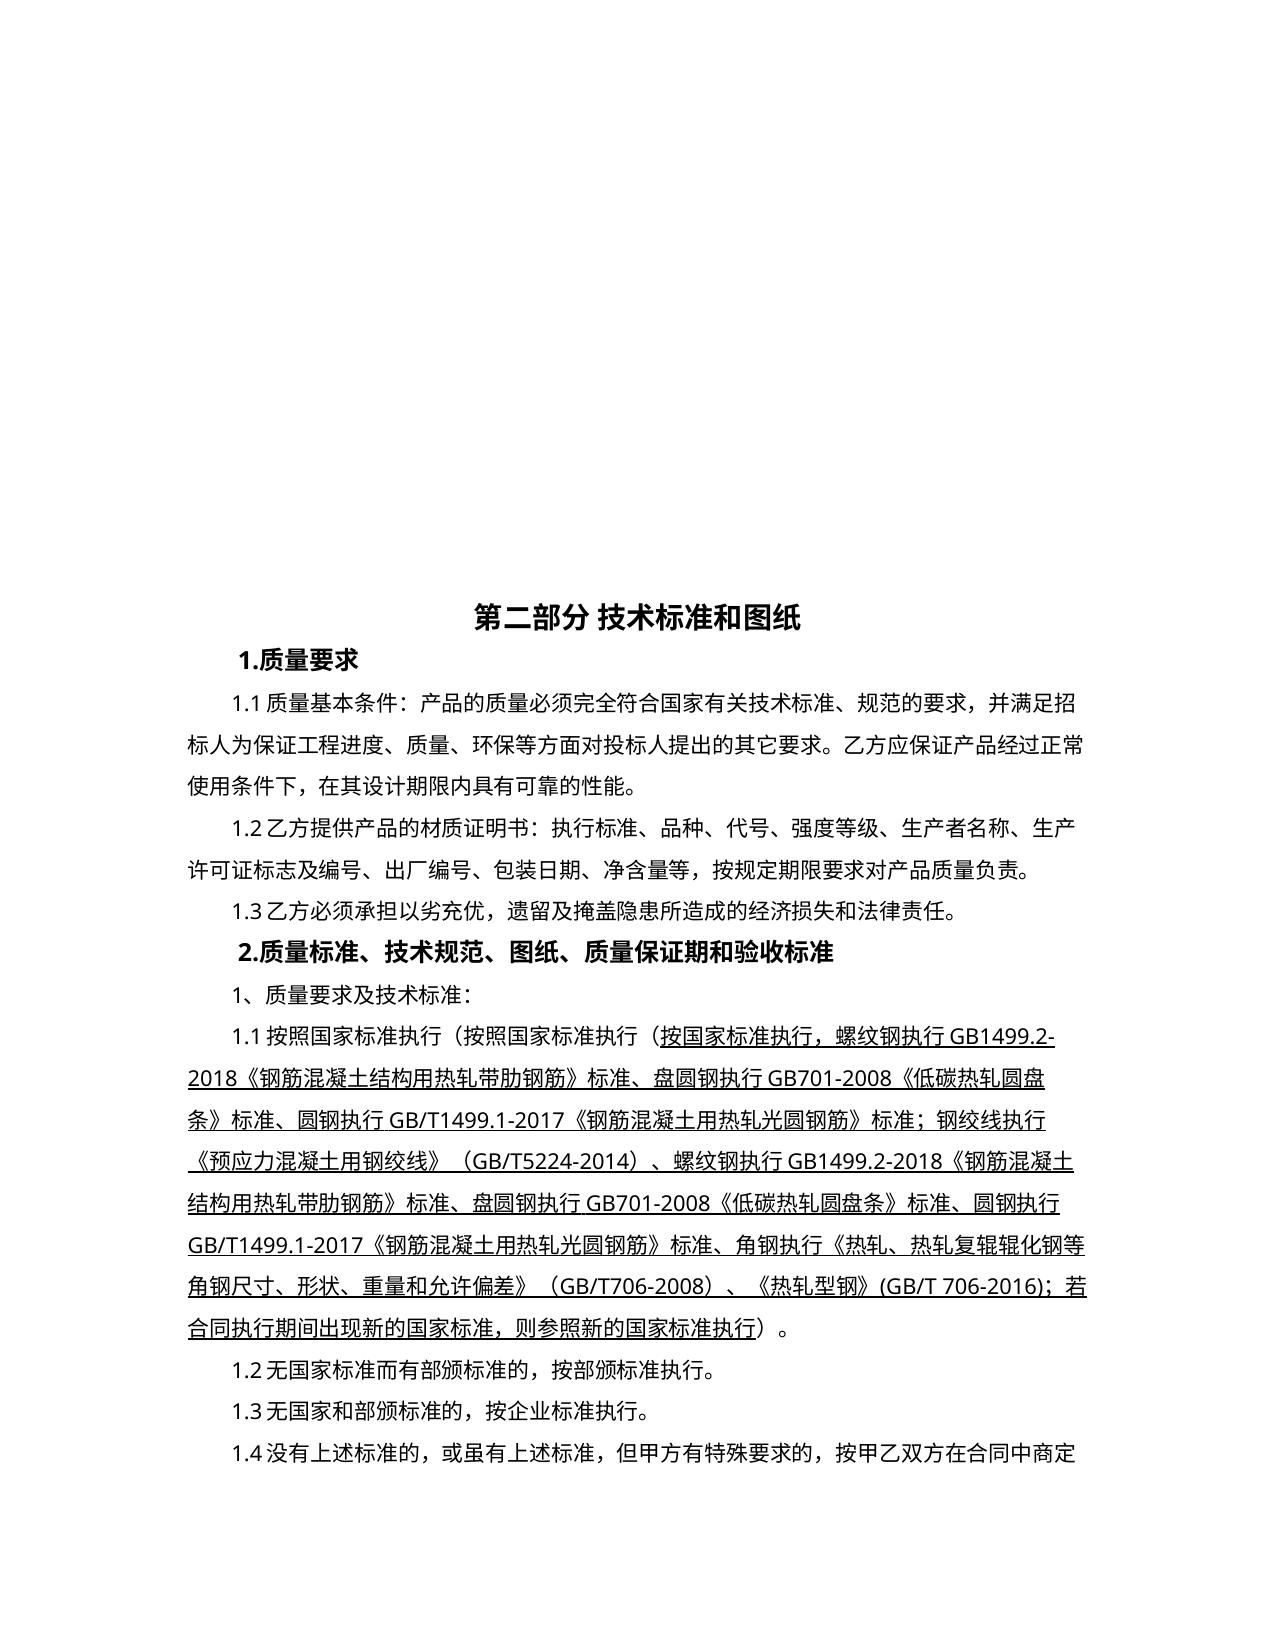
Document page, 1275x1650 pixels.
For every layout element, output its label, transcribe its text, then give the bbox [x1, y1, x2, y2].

text 1.2无国家标准而有部颁标准的，按部颁标准执行。 [187, 1345, 1087, 1386]
text 第二部分 技术标准和图纸 [187, 595, 1087, 636]
text 1.3无国家和部颁标准的，按企业标准执行。 [187, 1386, 1087, 1428]
text 1.2乙方提供产品的材质证明书：执行标准、品种、代号、强度等级、生产者名称、生产许可证标志及编号、出厂编号、包装日期、净含量等，按规定期限要求对产品质量负责。 [187, 803, 1087, 886]
text 1.1按照国家标准执行（按照国家标准执行（按国家标准执行，螺纹钢执行GB1499.2-2018《钢筋混凝土结构用热轧带肋钢筋》标准、盘圆钢执行GB701-2008《低碳热轧圆盘条》标准、圆钢执行GB/T1499.1-2017《钢筋混凝土用热轧光圆钢筋》标准；钢绞线执行《预应力混凝土用钢绞线》（GB/T5224-2014）、螺纹钢执行GB1499.2-2018《钢筋混凝土结构用热轧带肋钢筋》标准、盘圆钢执行GB701-2008《低碳热轧圆盘条》标准、圆钢执行GB/T1499.1-2017《钢筋混凝土用热轧光圆钢筋》标准、角钢执行《热轧、热轧复辊辊化钢等角钢尺寸、形状、重量和允许偏差》（GB/T706-2008）、《热轧型钢》(GB/T 706-2016)；若合同执行期间出现新的国家标准，则参照新的国家标准执行）。 [187, 1011, 1087, 1296]
text 2.质量标准、技术规范、图纸、质量保证期和验收标准 [187, 928, 1087, 970]
text 1.质量要求 [187, 636, 1087, 678]
text 1.1质量基本条件：产品的质量必须完全符合国家有关技术标准、规范的要求，并满足招标人为保证工程进度、质量、环保等方面对投标人提出的其它要求。乙方应保证产品经过正常使用条件下，在其设计期限内具有可靠的性能。 [187, 678, 1087, 803]
text 1.1按照国家标准执行（按照国家标准执行（按国家标准执行，螺纹钢执行GB1499.2-2018《钢筋混凝土结构用热轧带肋钢筋》标准、盘圆钢执行GB701-2008《低碳热轧圆盘条》标准、圆钢执行GB/T1499.1-2017《钢筋混凝土用热轧光圆钢筋》标准；钢绞线执行《预应力混凝土用钢绞线》（GB/T5224-2014）、螺纹钢执行GB1499.2-2018《钢筋混凝土结构用热轧带肋钢筋》标准、盘圆钢执行GB701-2008《低碳热轧圆盘条》标准、圆钢执行GB/T1499.1-2017《钢筋混凝土用热轧光圆钢筋》标准、角钢执行《热轧、热轧复辊辊化钢等角钢尺寸、形状、重量和允许偏差》（GB/T706-2008）、《热轧型钢》(GB/T 706-2016)；若合同执行期间出现新的国家标准，则参照新的国家标准执行）。 [187, 1297, 1087, 1345]
text 1、质量要求及技术标准： [187, 970, 1087, 1011]
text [187, 1428, 1087, 1470]
text 1.3乙方必须承担以劣充优，遗留及掩盖隐患所造成的经济损失和法律责任。 [187, 886, 1087, 928]
